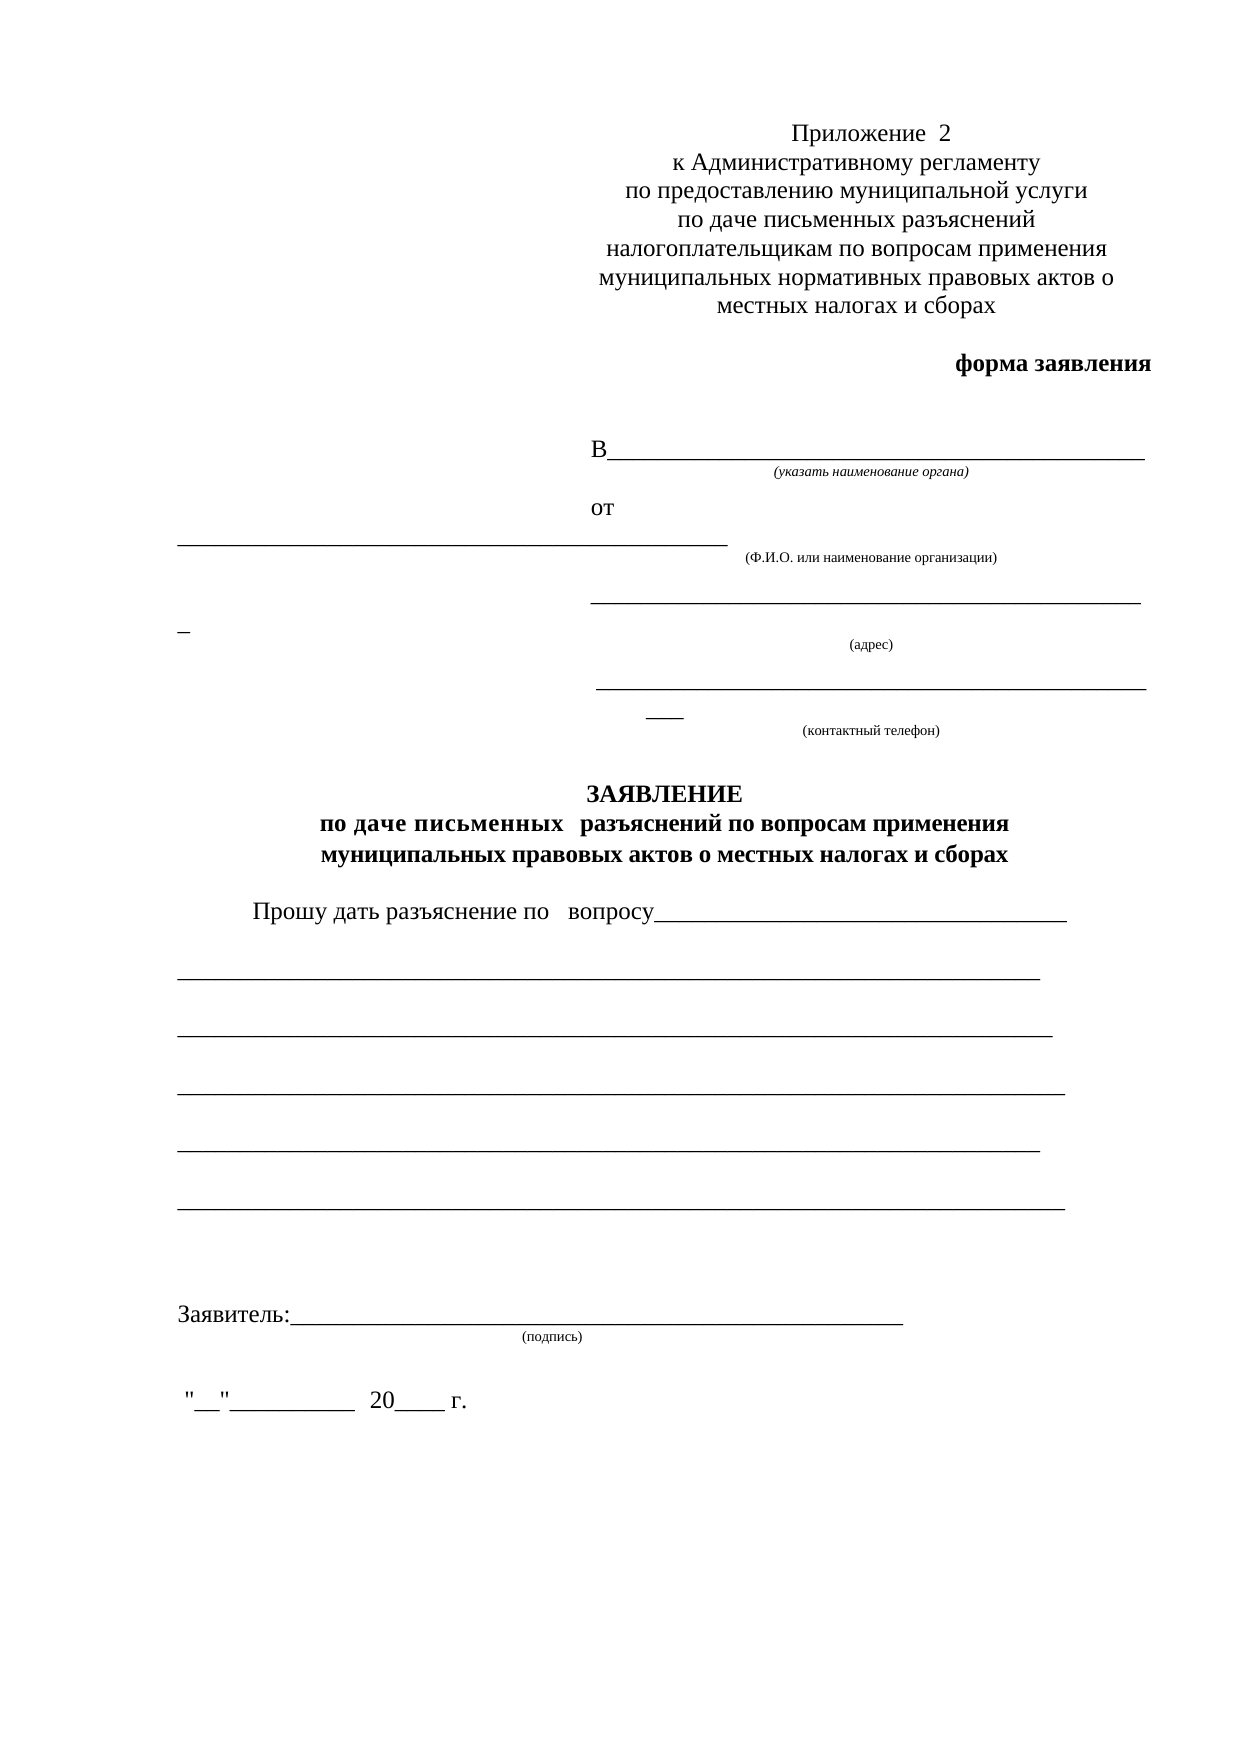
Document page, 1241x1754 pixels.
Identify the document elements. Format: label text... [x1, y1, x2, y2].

text _____________________________________________________________________ [177, 1126, 1152, 1155]
text _______________________________________________ [177, 664, 1152, 722]
text к Административному регламенту [561, 147, 1152, 176]
text муниципальных правовых актов о местных налогах и сборах [177, 839, 1152, 868]
text _______________________________________________________________________ [177, 1069, 1152, 1098]
text "__"__________ 20____ г. [177, 1385, 1152, 1416]
text Прошу дать разъяснение по вопросу_________________________________ [177, 896, 1152, 925]
text Заявитель:_________________________________________________ (подпись) [177, 1299, 1152, 1356]
text (адрес) [177, 636, 1152, 664]
text _______________________________________________________________________ [177, 1184, 1152, 1213]
text _____________________________________________________________________ [177, 954, 1152, 983]
text по даче письменных разъяснений налогоплательщикам по вопросам применения муниципальных нормативных правовых актов о местных налогах и сборах [561, 204, 1152, 319]
text от ____________________________________________ [177, 492, 1152, 549]
text _____________________________________________ [177, 578, 1152, 636]
text по предоставлению муниципальной услуги [561, 176, 1152, 204]
text Приложение 2 [591, 118, 1152, 147]
text (контактный телефон) [177, 722, 1152, 751]
text по даче письменных разъяснений по вопросам применения [177, 808, 1152, 839]
text ЗАЯВЛЕНИЕ [177, 779, 1152, 808]
text ______________________________________________________________________ [177, 1011, 1152, 1040]
text В___________________________________________ [177, 434, 1152, 463]
text (Ф.И.О. или наименование организации) [177, 549, 1152, 578]
text форма заявления [177, 348, 1152, 377]
text (указать наименование органа) [177, 463, 1152, 492]
